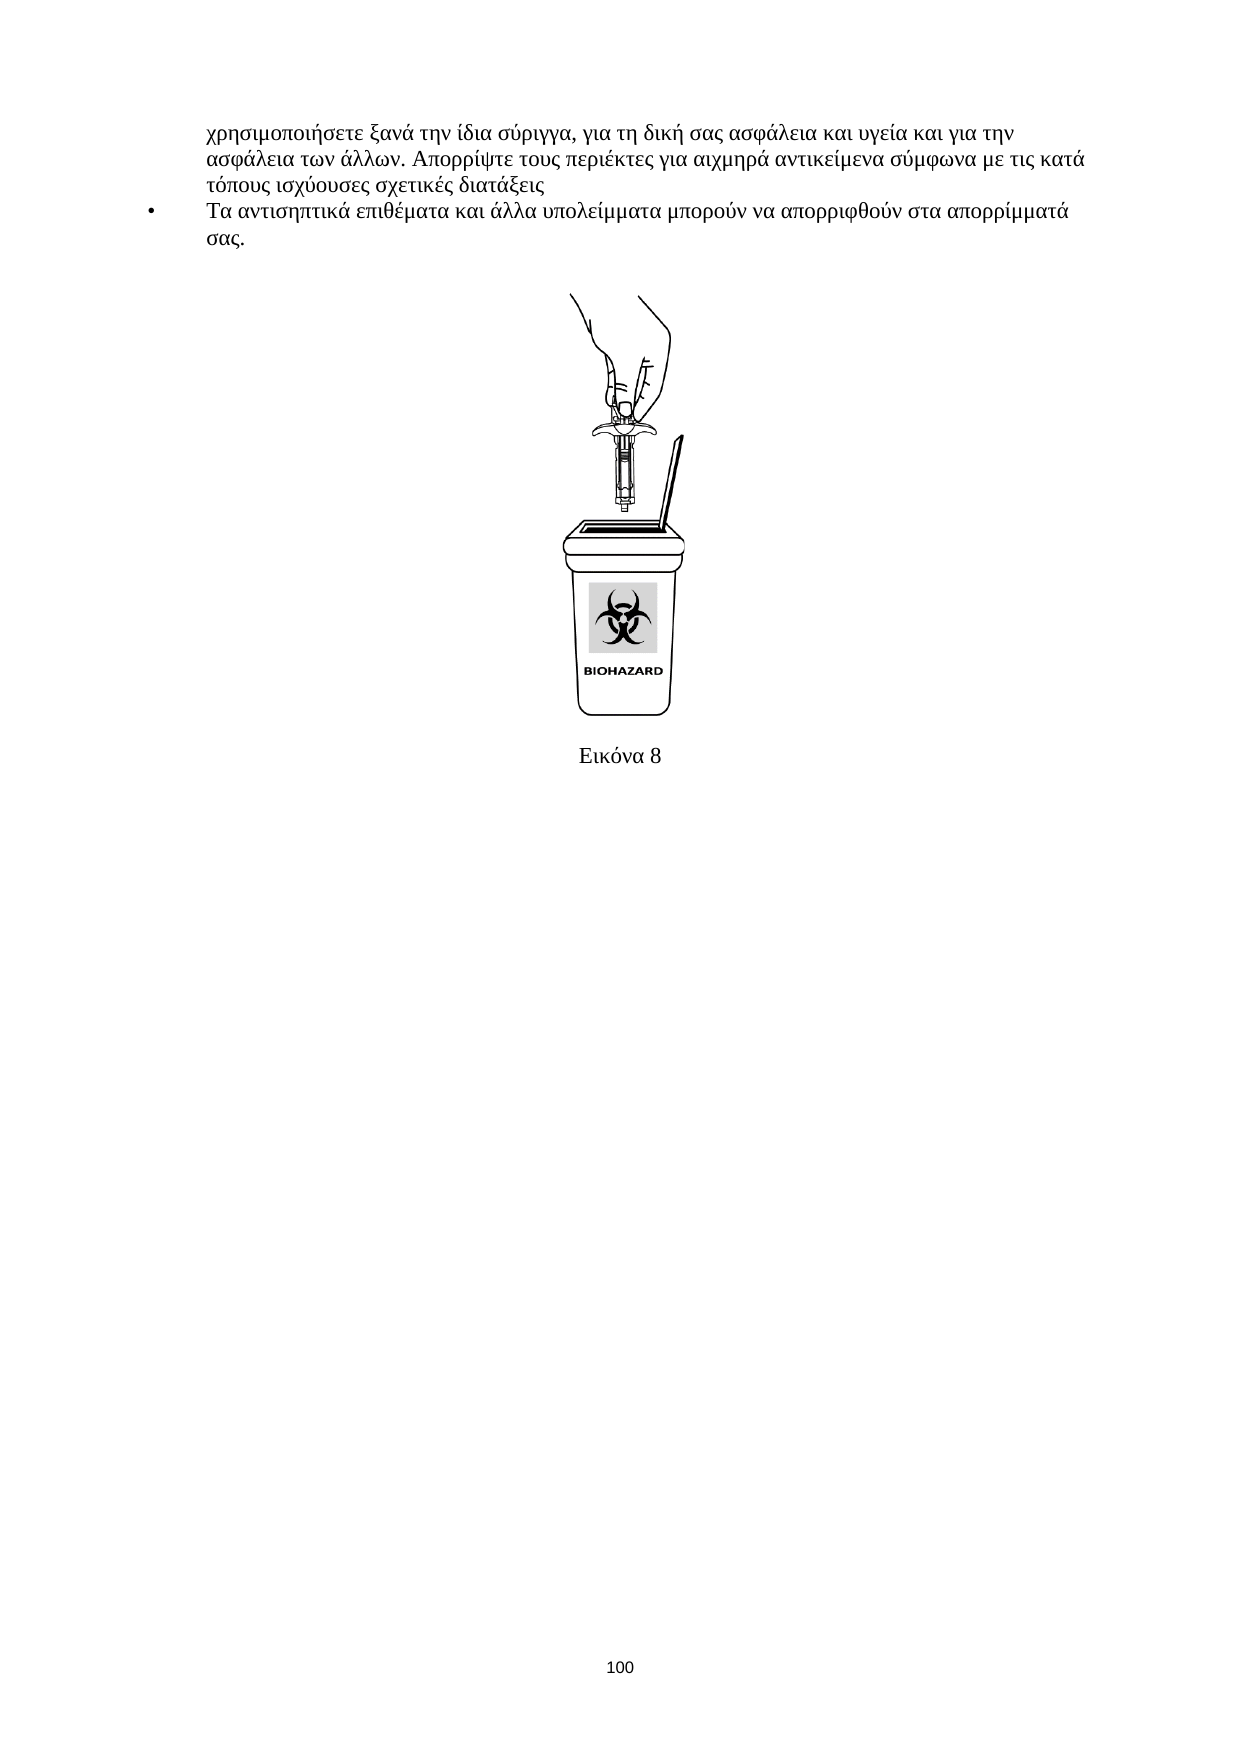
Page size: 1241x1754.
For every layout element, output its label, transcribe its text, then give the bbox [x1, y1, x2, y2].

picture [562, 293, 685, 716]
text Εικόνα 8 [147, 742, 1093, 768]
list Τα αντισηπτικά επιθέματα και άλλα υπολείμματα μπορούν να απορριφθούν στα απορρίμματά σας. [147, 198, 1093, 250]
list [147, 118, 1093, 198]
